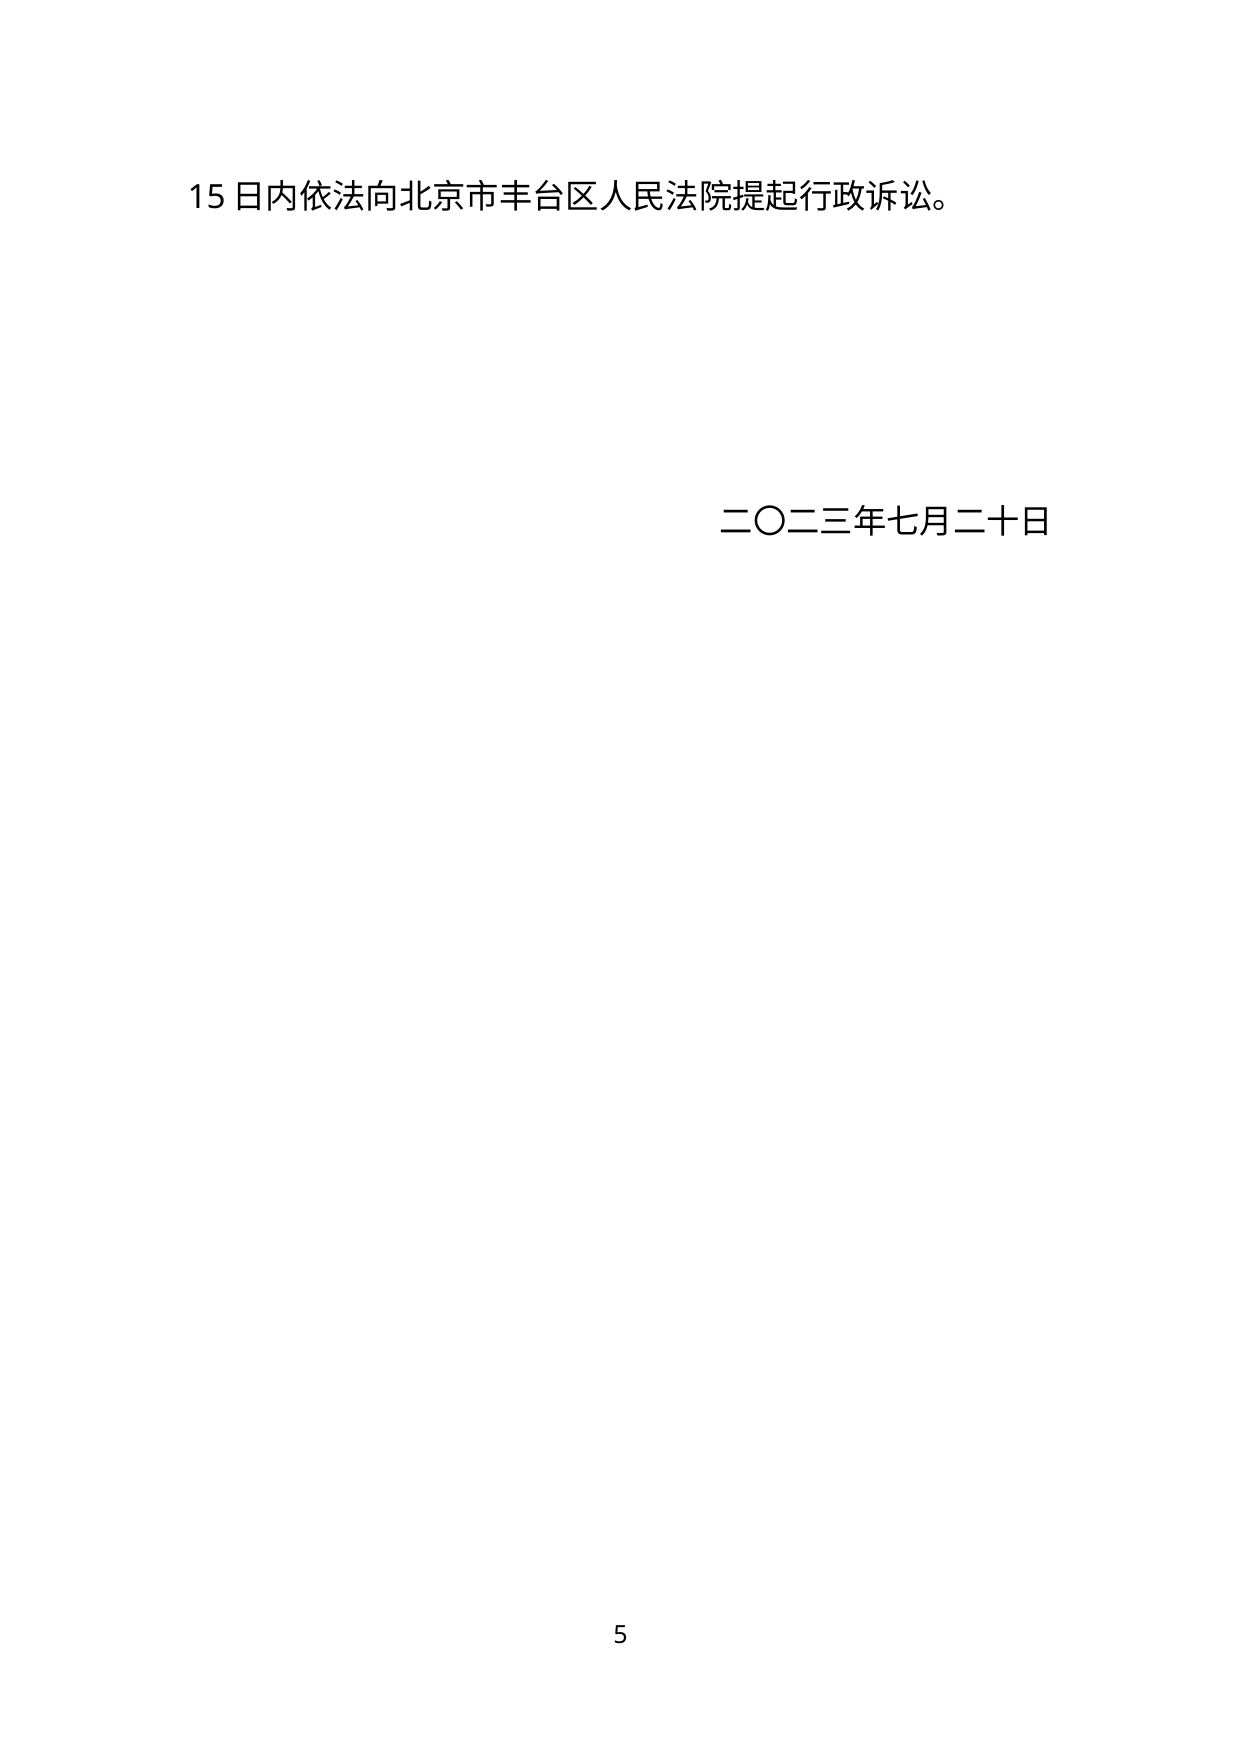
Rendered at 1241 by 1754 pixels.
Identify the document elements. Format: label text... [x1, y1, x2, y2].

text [187, 162, 1053, 227]
text 二〇二三年七月二十日 [187, 487, 1053, 552]
